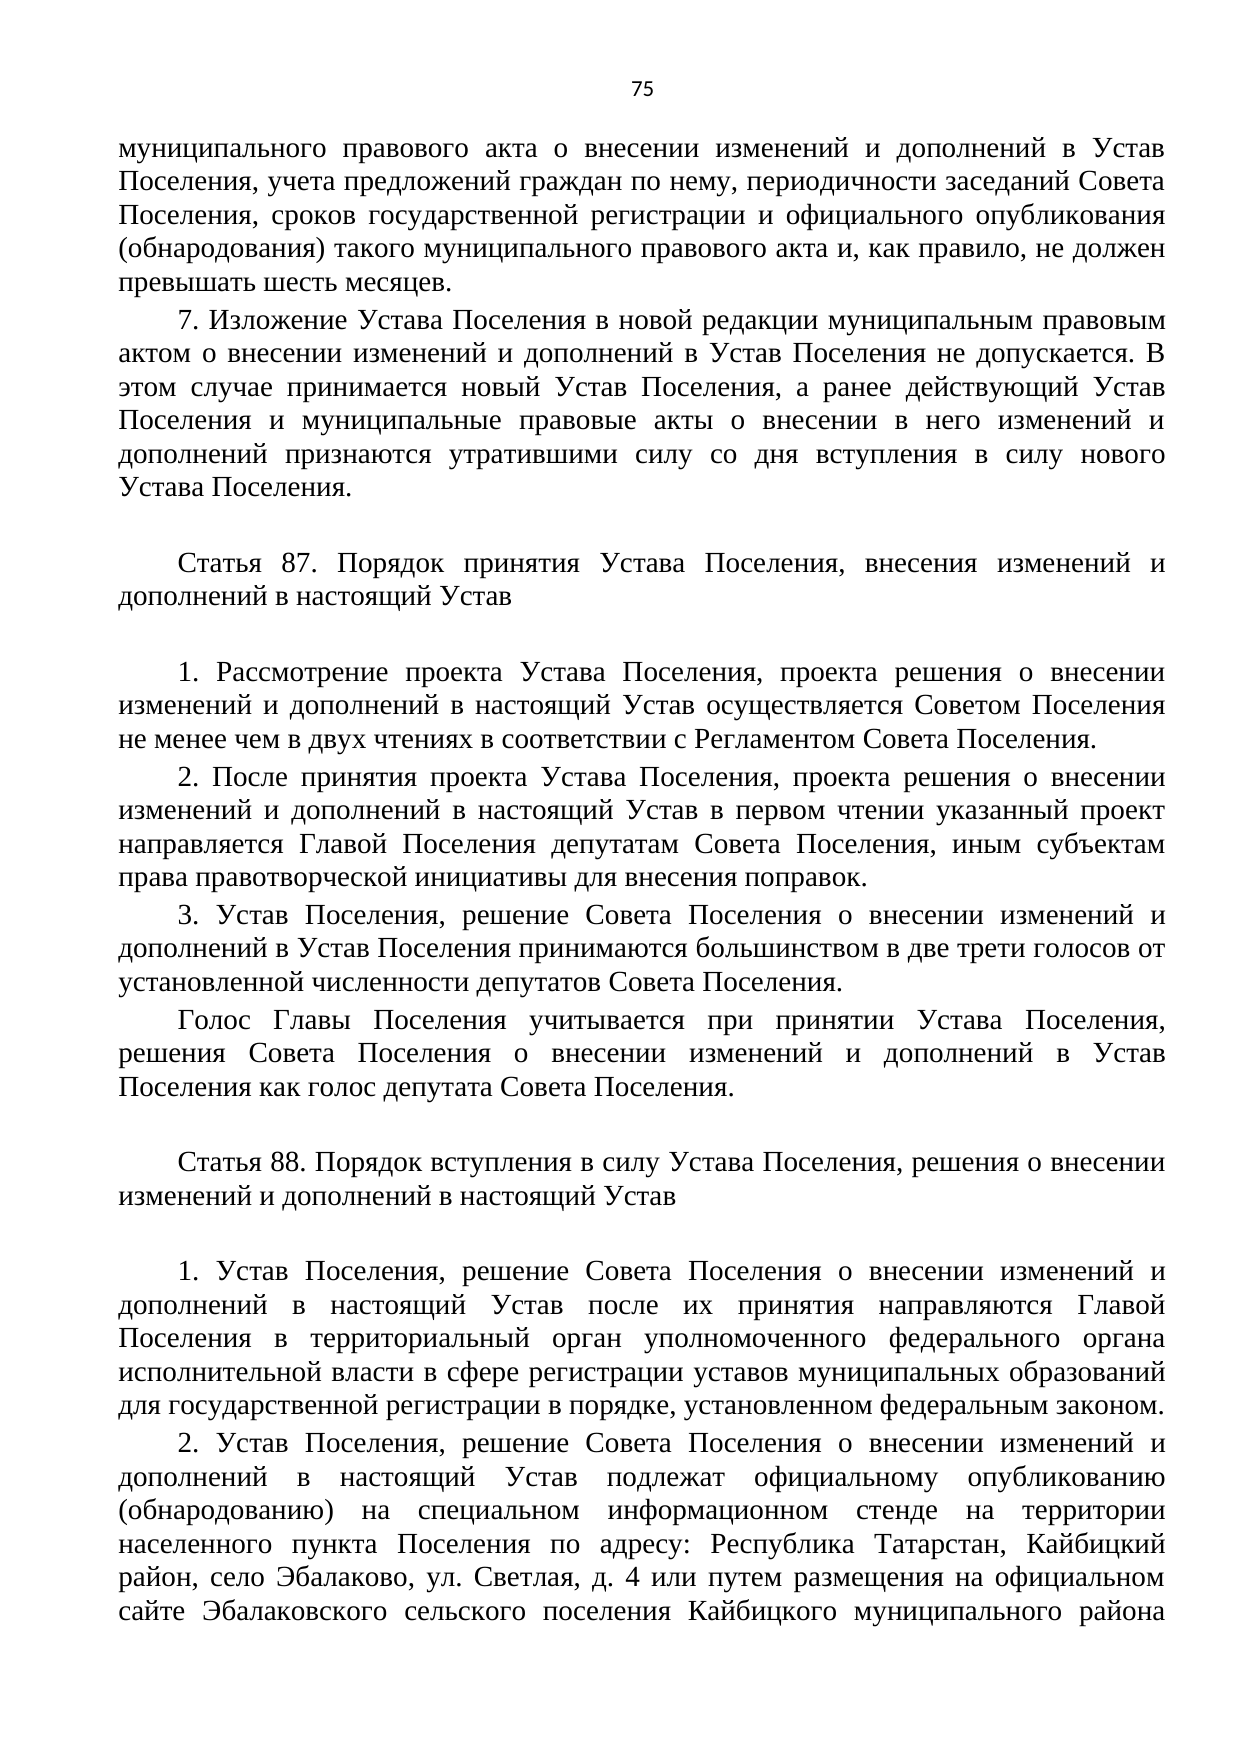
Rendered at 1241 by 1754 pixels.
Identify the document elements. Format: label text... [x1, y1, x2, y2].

text 7. Изложение Устава Поселения в новой редакции муниципальным правовым актом о внесении изменений и дополнений в Устав Поселения не допускается. В этом случае принимается новый Устав Поселения, а ранее действующий Устав Поселения и муниципальные правовые акты о внесении в него изменений и дополнений признаются утратившими силу со дня вступления в силу нового Устава Поселения. [118, 302, 1167, 503]
text Статья 88. Порядок вступления в силу Устава Поселения, решения о внесении изменений и дополнений в настоящий Устав [118, 1144, 1167, 1211]
text Статья 87. Порядок принятия Устава Поселения, внесения изменений и дополнений в настоящий Устав [118, 545, 1167, 612]
text 1. Устав Поселения, решение Совета Поселения о внесении изменений и дополнений в настоящий Устав после их принятия направляются Главой Поселения в территориальный орган уполномоченного федерального органа исполнительной власти в сфере регистрации уставов муниципальных образований для государственной регистрации в порядке, установленном федеральным законом. [118, 1253, 1167, 1421]
text Голос Главы Поселения учитывается при принятии Устава Поселения, решения Совета Поселения о внесении изменений и дополнений в Устав Поселения как голос депутата Совета Поселения. [118, 1002, 1167, 1102]
text 2. После принятия проекта Устава Поселения, проекта решения о внесении изменений и дополнений в настоящий Устав в первом чтении указанный проект направляется Главой Поселения депутатам Совета Поселения, иным субъектам права правотворческой инициативы для внесения поправок. [118, 759, 1167, 893]
text 3. Устав Поселения, решение Совета Поселения о внесении изменений и дополнений в Устав Поселения принимаются большинством в две трети голосов от установленной численности депутатов Совета Поселения. [118, 897, 1167, 998]
text 1. Рассмотрение проекта Устава Поселения, проекта решения о внесении изменений и дополнений в настоящий Устав осуществляется Советом Поселения не менее чем в двух чтениях в соответствии с Регламентом Совета Поселения. [118, 654, 1167, 754]
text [118, 130, 1167, 298]
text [118, 1425, 1167, 1626]
